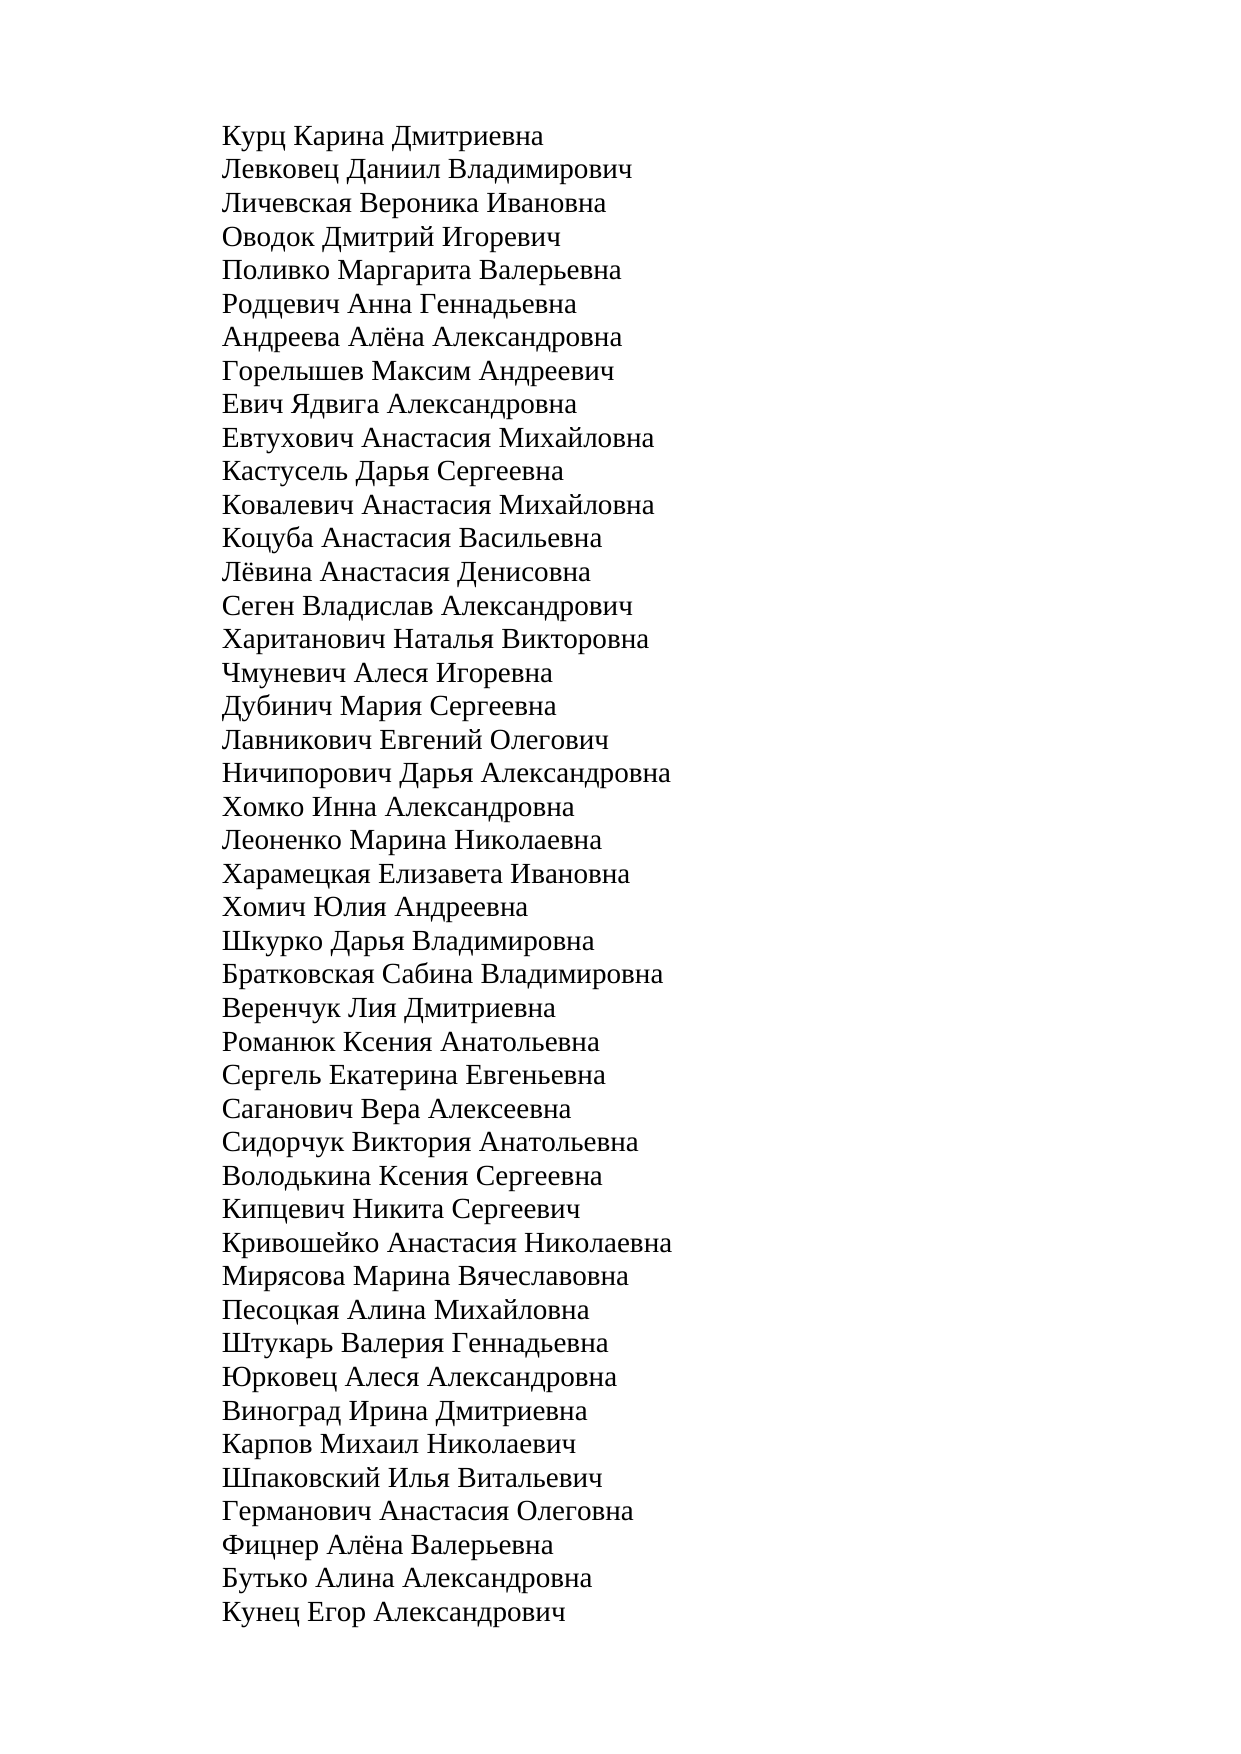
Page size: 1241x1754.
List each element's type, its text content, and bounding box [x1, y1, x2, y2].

text Веренчук Лия Дмитриевна [222, 990, 1152, 1024]
text Леоненко Марина Николаевна [222, 822, 1152, 856]
text Кипцевич Никита Сергеевич [222, 1191, 1152, 1225]
text Хомич Юлия Андреевна [222, 889, 1152, 923]
text Кунец Егор Александрович [222, 1594, 1152, 1627]
text Хомко Инна Александровна [222, 789, 1152, 822]
text Горелышев Максим Андреевич [222, 353, 1152, 386]
text Романюк Ксения Анатольевна [222, 1024, 1152, 1057]
text Евич Ядвига Александровна [222, 386, 1152, 420]
text Поливко Маргарита Валерьевна [222, 252, 1152, 286]
text Юрковец Алеся Александровна [222, 1359, 1152, 1393]
text Cергель Екатерина Евгеньевна [222, 1057, 1152, 1091]
text Штукарь Валерия Геннадьевна [222, 1326, 1152, 1359]
text Евтухович Анастасия Михайловна [222, 420, 1152, 453]
text Сидорчук Виктория Анатольевна [222, 1124, 1152, 1158]
text Карпов Михаил Николаевич [222, 1426, 1152, 1460]
text Фицнер Алёна Валерьевна [222, 1527, 1152, 1560]
text Сеген Владислав Александрович [222, 588, 1152, 621]
text Германович Анастасия Олеговна [222, 1493, 1152, 1527]
text Братковская Сабина Владимировна [222, 957, 1152, 990]
text Хаританович Наталья Викторовна [222, 621, 1152, 655]
text Кастусель Дарья Сергеевна [222, 453, 1152, 487]
text Шпаковский Илья Витальевич [222, 1460, 1152, 1493]
text Шкурко Дарья Владимировна [222, 923, 1152, 957]
text Родцевич Анна Геннадьевна [222, 286, 1152, 319]
text Коцуба Анастасия Васильевна [222, 521, 1152, 554]
text Дубинич Мария Сергеевна [222, 688, 1152, 722]
text Лёвина Анастасия Денисовна [222, 554, 1152, 588]
text Левковец Даниил Владимирович [222, 152, 1152, 185]
text Песоцкая Алина Михайловна [222, 1292, 1152, 1326]
text Лавникович Евгений Олегович [222, 722, 1152, 755]
text Кривошейко Анастасия Николаевна [222, 1225, 1152, 1258]
text Ничипорович Дарья Александровна [222, 755, 1152, 789]
text Харамецкая Елизавета Ивановна [222, 856, 1152, 889]
text Андреева Алёна Александровна [222, 319, 1152, 353]
text Мирясова Марина Вячеславовна [222, 1258, 1152, 1292]
text Чмуневич Алеся Игоревна [222, 655, 1152, 688]
text Володькина Ксения Сергеевна [222, 1158, 1152, 1191]
text Виноград Ирина Дмитриевна [222, 1393, 1152, 1426]
text Саганович Вера Алексеевна [222, 1091, 1152, 1124]
text Ковалевич Анастасия Михайловна [222, 487, 1152, 521]
text Личевская Вероника Ивановна [222, 185, 1152, 219]
text Курц Карина Дмитриевна [222, 118, 1152, 152]
text Оводок Дмитрий Игоревич [222, 219, 1152, 252]
text Бутько Алина Александровна [222, 1560, 1152, 1594]
